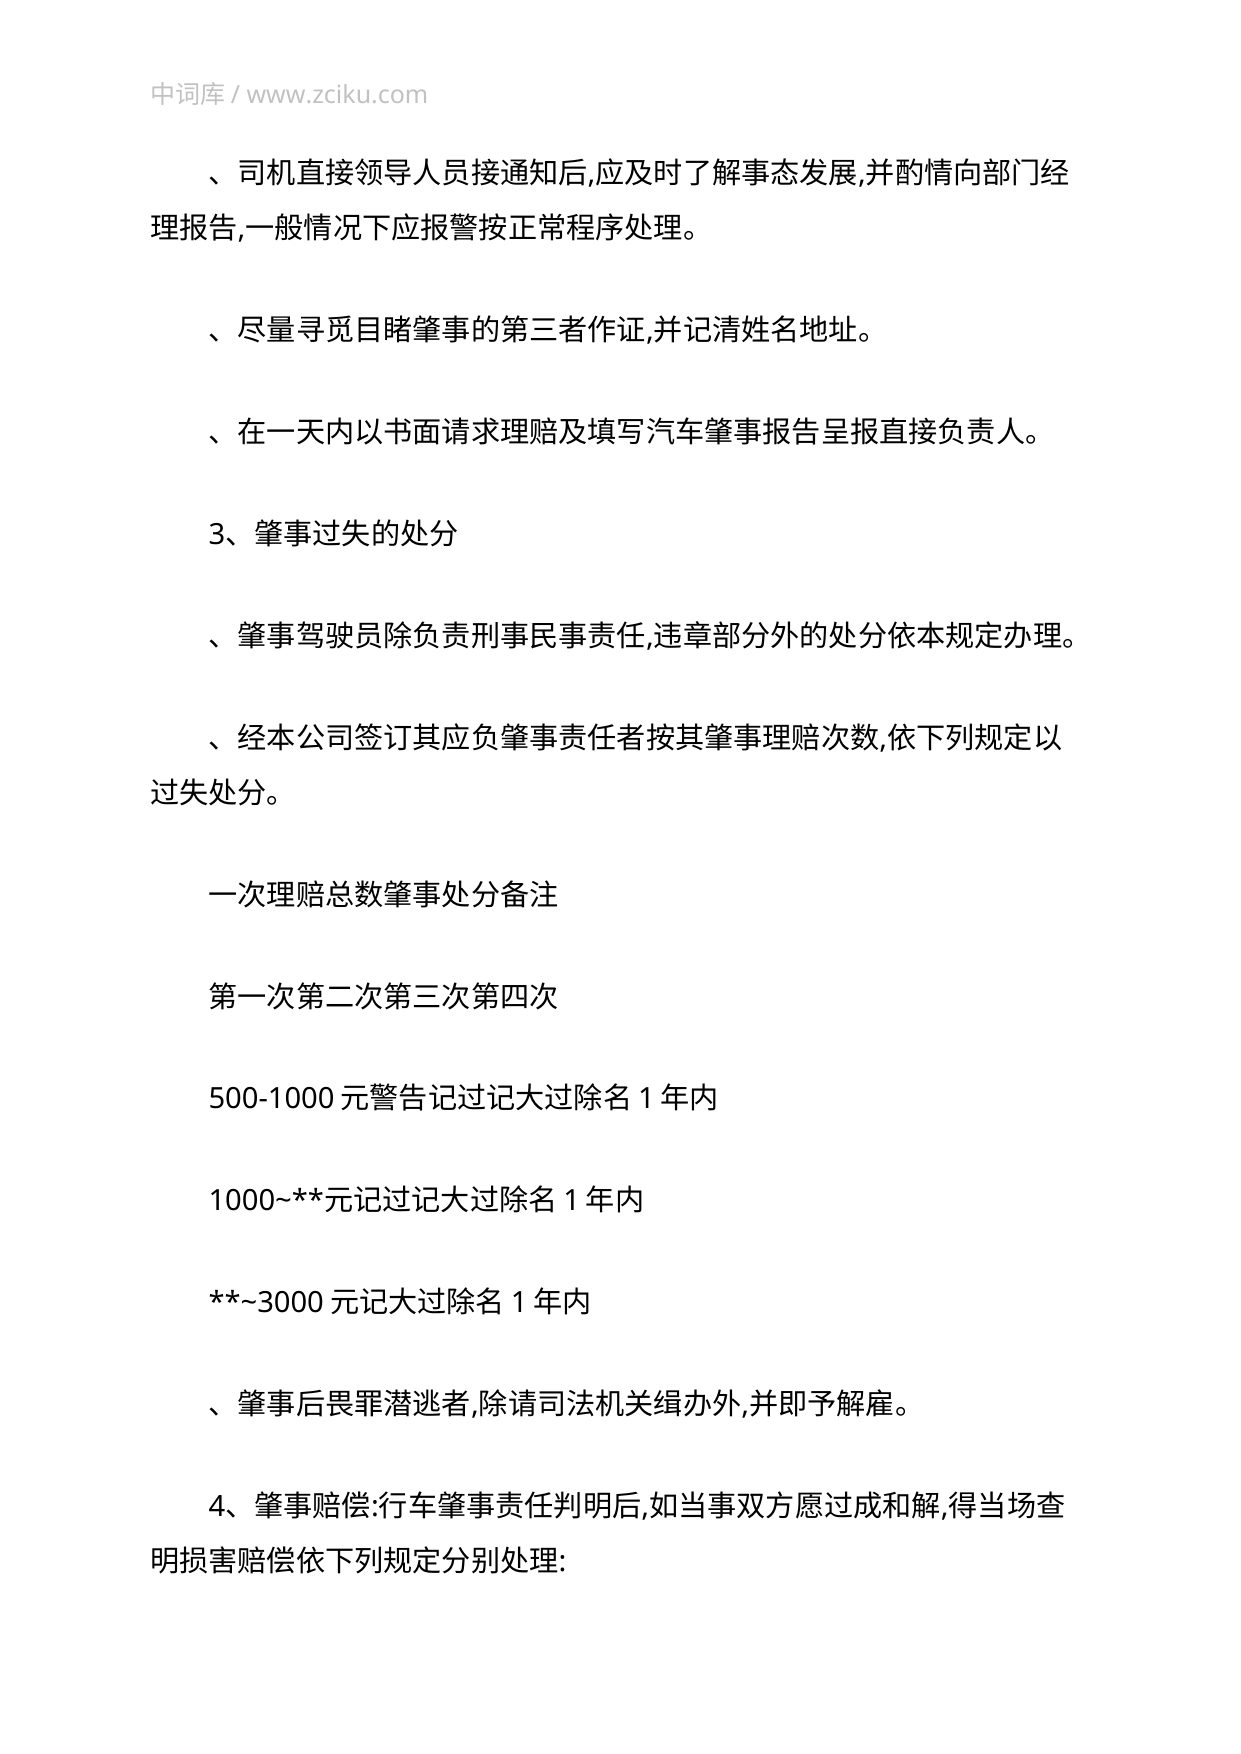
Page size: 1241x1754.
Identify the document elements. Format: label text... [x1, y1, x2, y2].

text 、肇事驾驶员除负责刑事民事责任,违章部分外的处分依本规定办理。 [150, 613, 1090, 655]
text 3、肇事过失的处分 [150, 511, 1090, 553]
text 、经本公司签订其应负肇事责任者按其肇事理赔次数,依下列规定以过失处分。 [150, 715, 1090, 812]
text 4、肇事赔偿:行车肇事责任判明后,如当事双方愿过成和解,得当场查明损害赔偿依下列规定分别处理: [150, 1483, 1090, 1580]
text 1000~**元记过记大过除名1年内 [150, 1177, 1090, 1219]
text 、司机直接领导人员接通知后,应及时了解事态发展,并酌情向部门经理报告,一般情况下应报警按正常程序处理。 [150, 150, 1090, 247]
text 一次理赔总数肇事处分备注 [150, 871, 1090, 914]
text 第一次第二次第三次第四次 [150, 973, 1090, 1016]
text 、尽量寻觅目睹肇事的第三者作证,并记清姓名地址。 [150, 307, 1090, 349]
text **~3000元记大过除名1年内 [150, 1279, 1090, 1321]
text 、肇事后畏罪潜逃者,除请司法机关缉办外,并即予解雇。 [150, 1381, 1090, 1423]
text 、在一天内以书面请求理赔及填写汽车肇事报告呈报直接负责人。 [150, 409, 1090, 451]
text 500-1000元警告记过记大过除名1年内 [150, 1075, 1090, 1117]
